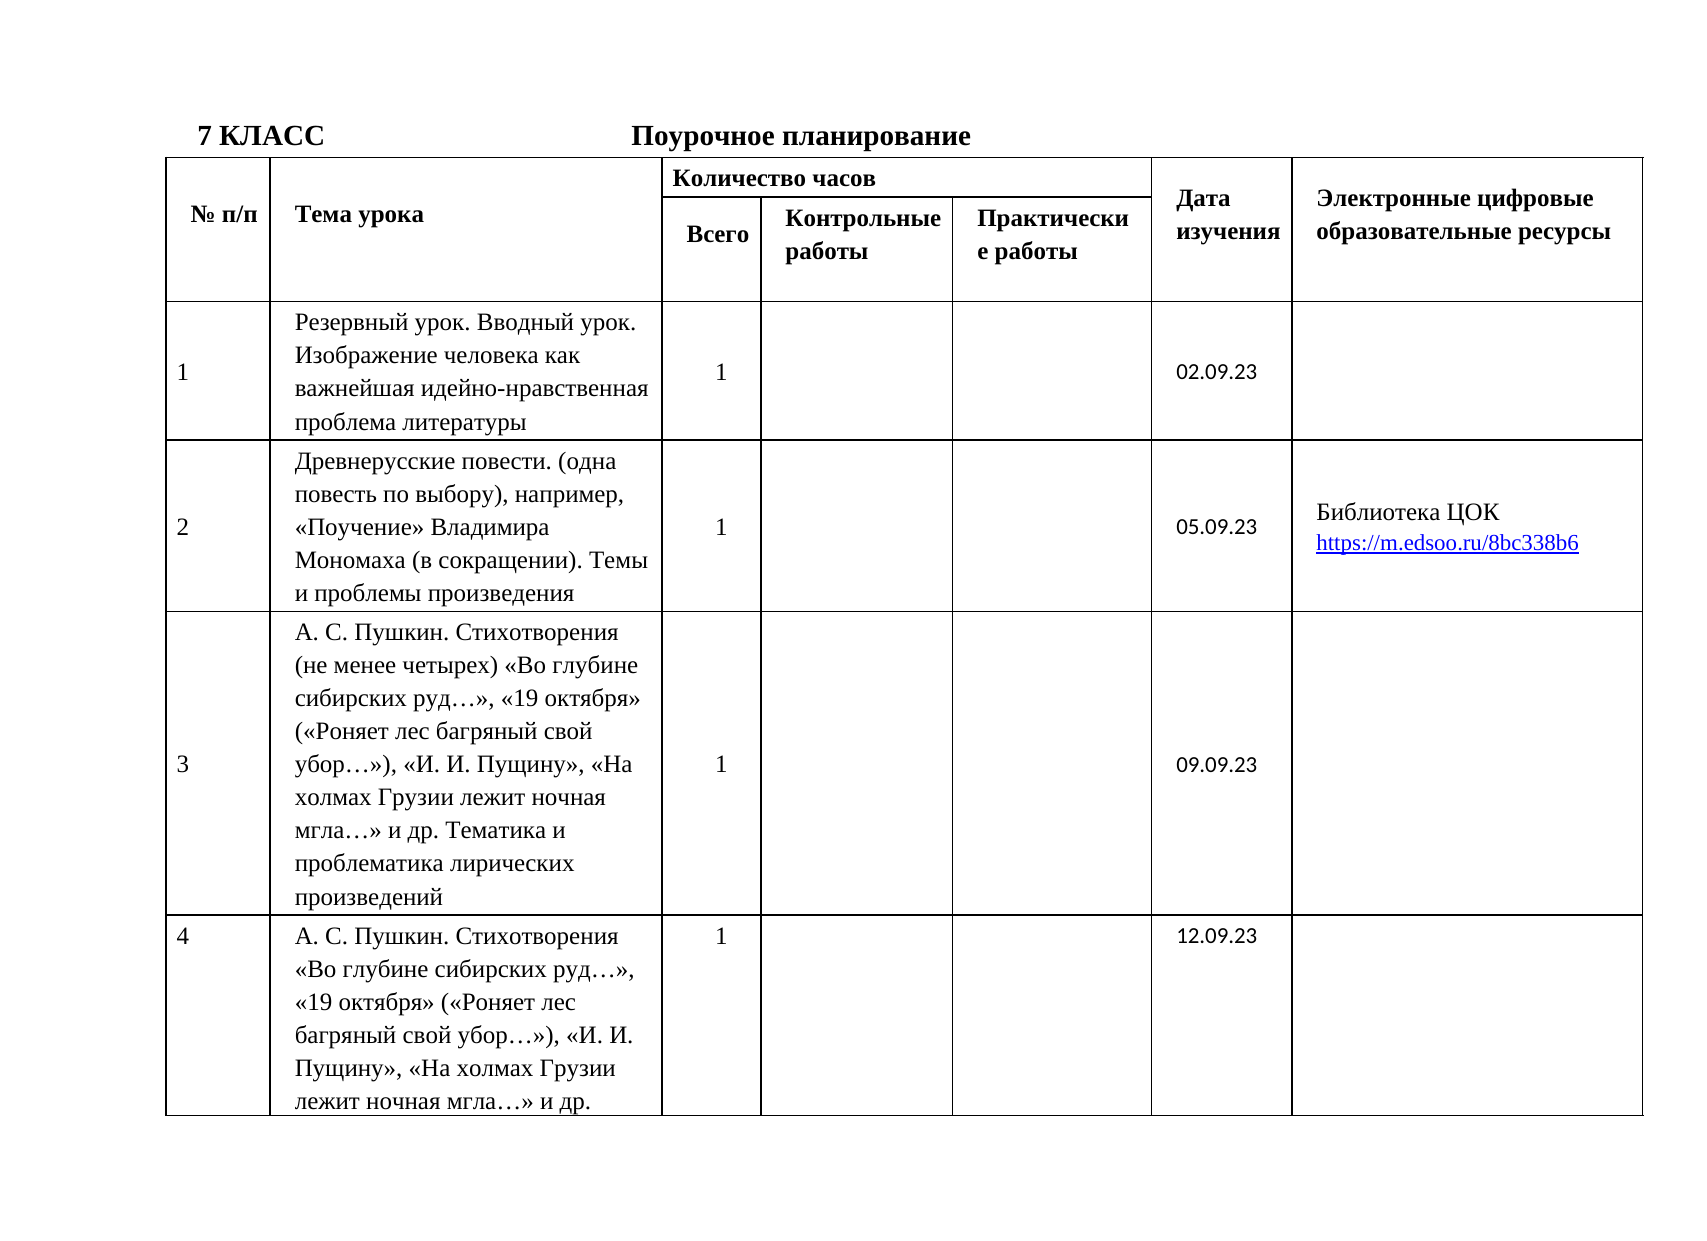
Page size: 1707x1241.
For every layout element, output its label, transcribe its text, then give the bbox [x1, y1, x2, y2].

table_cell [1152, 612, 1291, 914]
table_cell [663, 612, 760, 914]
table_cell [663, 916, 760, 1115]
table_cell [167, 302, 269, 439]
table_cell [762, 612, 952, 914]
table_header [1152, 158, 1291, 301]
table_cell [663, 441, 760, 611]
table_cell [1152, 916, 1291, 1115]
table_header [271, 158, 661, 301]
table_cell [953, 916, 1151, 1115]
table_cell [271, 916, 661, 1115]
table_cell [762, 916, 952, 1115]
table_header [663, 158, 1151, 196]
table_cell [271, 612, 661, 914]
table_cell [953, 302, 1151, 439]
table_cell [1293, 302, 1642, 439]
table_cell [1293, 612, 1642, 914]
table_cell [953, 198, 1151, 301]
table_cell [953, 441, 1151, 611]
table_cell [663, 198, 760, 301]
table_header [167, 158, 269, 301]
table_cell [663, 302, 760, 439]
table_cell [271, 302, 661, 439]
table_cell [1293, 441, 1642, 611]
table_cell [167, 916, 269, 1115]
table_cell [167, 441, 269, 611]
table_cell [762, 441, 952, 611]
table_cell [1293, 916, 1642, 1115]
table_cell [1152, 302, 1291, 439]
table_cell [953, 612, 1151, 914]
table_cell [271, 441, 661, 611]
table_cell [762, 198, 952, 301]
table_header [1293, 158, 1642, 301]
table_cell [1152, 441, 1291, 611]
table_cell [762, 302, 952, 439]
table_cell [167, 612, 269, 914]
text 7 КЛАСС Поурочное планирование [190, 118, 1618, 152]
